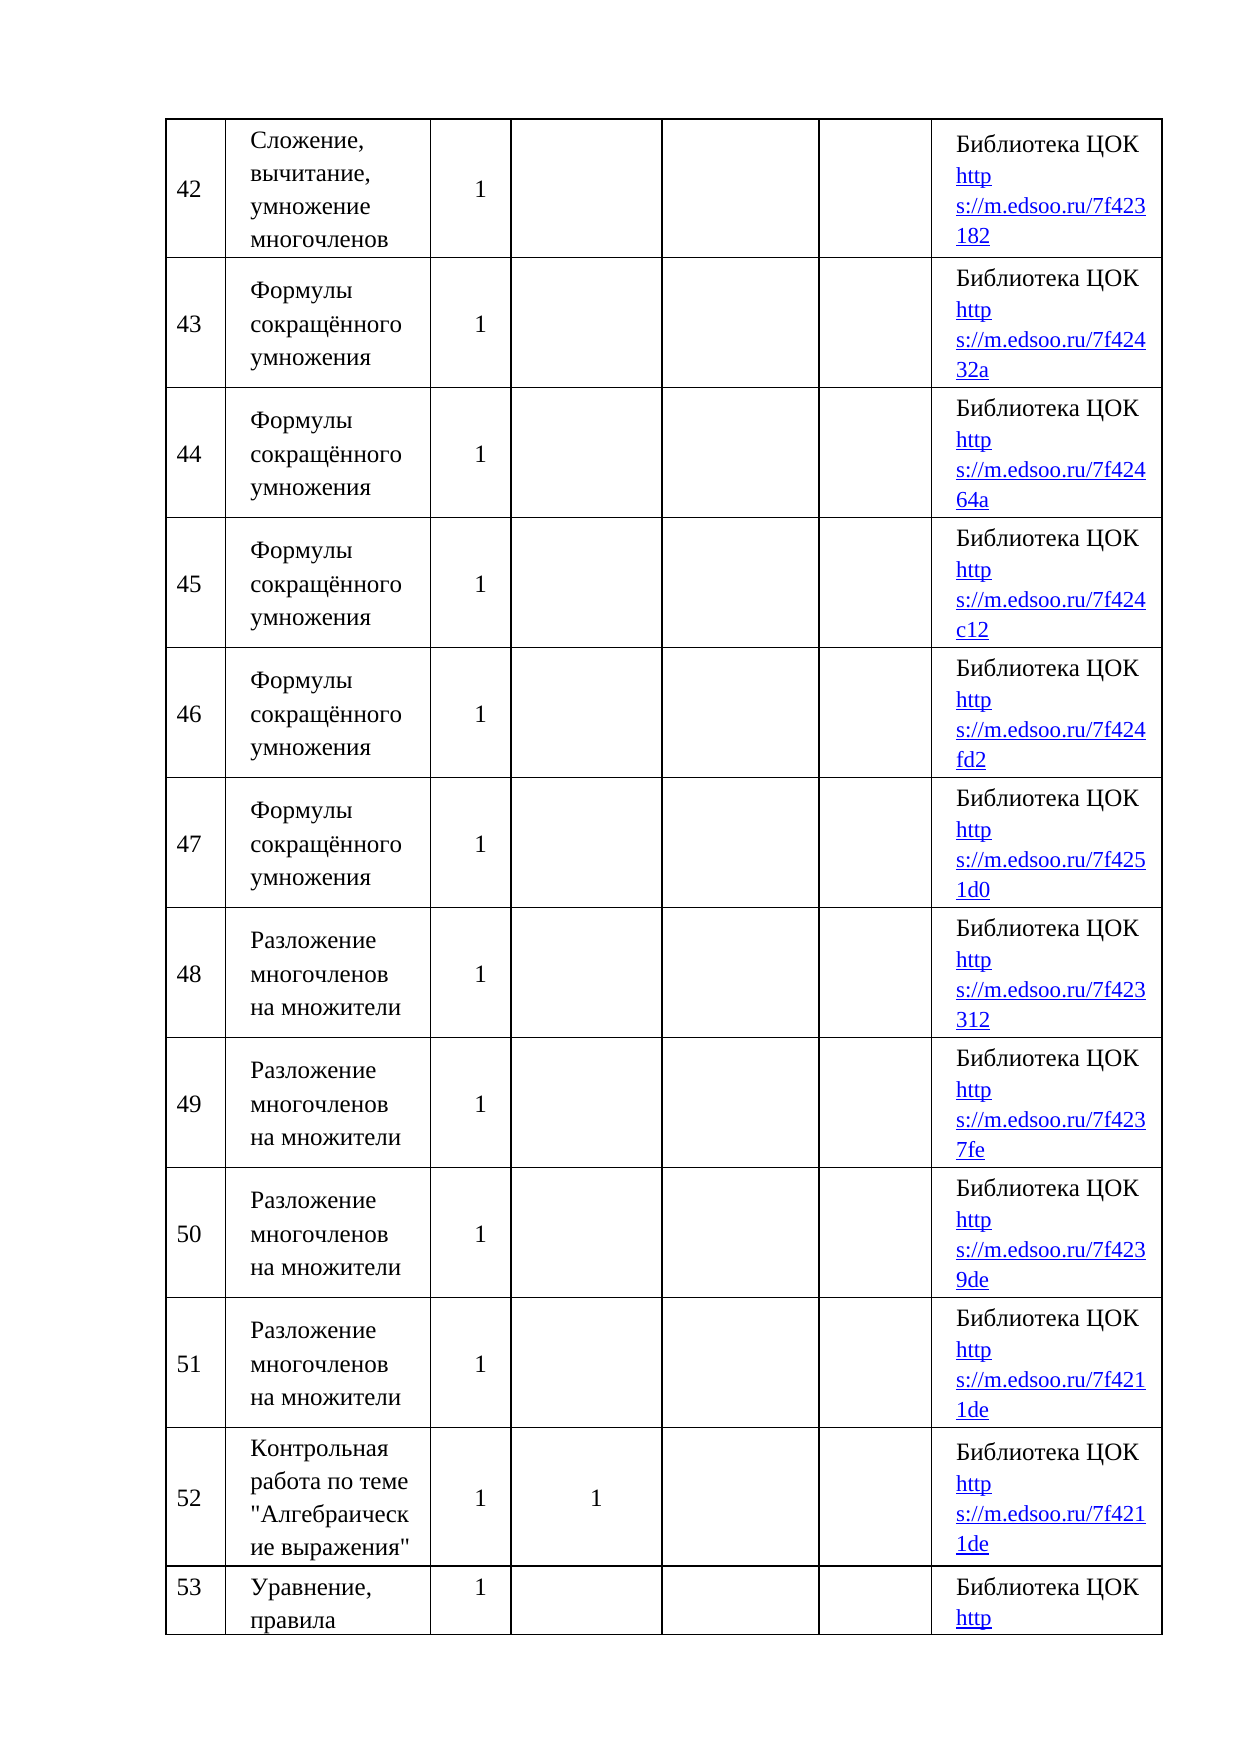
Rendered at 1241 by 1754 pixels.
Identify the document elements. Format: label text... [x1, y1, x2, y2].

table_cell [663, 1168, 818, 1297]
table_cell Формулы сокращённого умножения [226, 648, 430, 777]
table_cell [663, 120, 818, 257]
table_cell Библиотека ЦОК https://m.edsoo.ru/7f42432a [932, 258, 1161, 387]
table_cell [820, 258, 931, 387]
table_cell [820, 778, 931, 907]
table_cell [820, 1428, 931, 1565]
table_cell 48 [167, 908, 225, 1037]
table_cell 1 [431, 258, 510, 387]
table_cell Формулы сокращённого умножения [226, 258, 430, 387]
table_cell [663, 1298, 818, 1427]
table_cell [663, 648, 818, 777]
table_cell [820, 908, 931, 1037]
table_cell 51 [167, 1298, 225, 1427]
table_cell 53 [167, 1567, 225, 1633]
table_cell 43 [167, 258, 225, 387]
table_cell [820, 1038, 931, 1167]
table_cell [663, 908, 818, 1037]
table_cell 1 [431, 778, 510, 907]
table_cell [512, 1298, 661, 1427]
table_cell Разложение многочленов на множители [226, 1298, 430, 1427]
table_cell Библиотека ЦОК https://m.edsoo.ru/7f424c12 [932, 518, 1161, 647]
table_cell 50 [167, 1168, 225, 1297]
table_cell Библиотека ЦОК https://m.edsoo.ru/7f4211de [932, 1298, 1161, 1427]
table_cell 1 [431, 1298, 510, 1427]
table_cell [512, 1567, 661, 1633]
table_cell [932, 1428, 1161, 1565]
table_cell Библиотека ЦОК https://m.edsoo.ru/7f4237fe [932, 1038, 1161, 1167]
table_cell [512, 388, 661, 517]
table_cell [512, 258, 661, 387]
table_cell [663, 778, 818, 907]
table_cell Разложение многочленов на множители [226, 908, 430, 1037]
table_cell [512, 518, 661, 647]
table_cell [820, 388, 931, 517]
table_cell Разложение многочленов на множители [226, 1038, 430, 1167]
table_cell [226, 120, 430, 257]
table_cell 1 [431, 1168, 510, 1297]
table_cell Библиотека ЦОК https://m.edsoo.ru/7f423182 [932, 120, 1161, 257]
table_cell Библиотека ЦОК https://m.edsoo.ru/7f423312 [932, 908, 1161, 1037]
table_cell [512, 778, 661, 907]
table_cell 1 [431, 1038, 510, 1167]
table_cell Разложение многочленов на множители [226, 1168, 430, 1297]
table_cell 49 [167, 1038, 225, 1167]
table_cell Формулы сокращённого умножения [226, 518, 430, 647]
table_cell 46 [167, 648, 225, 777]
table_cell [663, 1038, 818, 1167]
table_cell 1 [431, 1428, 510, 1565]
table_cell 1 [431, 648, 510, 777]
table_cell 1 [431, 908, 510, 1037]
table_cell Библиотека ЦОК https://m.edsoo.ru/7f424fd2 [932, 648, 1161, 777]
table_cell [820, 648, 931, 777]
table_cell 1 [431, 518, 510, 647]
table_cell 1 [431, 120, 510, 257]
table_cell Библиотека ЦОК https://m.edsoo.ru/7f4239de [932, 1168, 1161, 1297]
table_cell [820, 1567, 931, 1633]
table_cell [512, 648, 661, 777]
table_cell [512, 1168, 661, 1297]
table_cell [820, 518, 931, 647]
table_cell [512, 908, 661, 1037]
table_cell [820, 120, 931, 257]
table_cell 1 [431, 1567, 510, 1633]
table_cell Формулы сокращённого умножения [226, 778, 430, 907]
table_cell 1 [512, 1428, 661, 1565]
table_cell 52 [167, 1428, 225, 1565]
table_cell [820, 1168, 931, 1297]
table_cell 44 [167, 388, 225, 517]
table_cell [663, 388, 818, 517]
table_cell Контрольная работа по теме "Алгебраические выражения" [226, 1428, 430, 1565]
table_cell 42 [167, 120, 225, 257]
table_cell [663, 518, 818, 647]
table_cell 1 [431, 388, 510, 517]
table_cell [663, 258, 818, 387]
table_cell [512, 120, 661, 257]
table_cell [663, 1567, 818, 1633]
table_cell [512, 1038, 661, 1167]
table_cell Библиотека ЦОК https://m.edsoo.ru/7f4251d0 [932, 778, 1161, 907]
table_cell 47 [167, 778, 225, 907]
table_cell [820, 1298, 931, 1427]
table_cell 45 [167, 518, 225, 647]
table_cell [663, 1428, 818, 1565]
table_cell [932, 1567, 1161, 1633]
table_cell Библиотека ЦОК https://m.edsoo.ru/7f42464a [932, 388, 1161, 517]
table_cell Формулы сокращённого умножения [226, 388, 430, 517]
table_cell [226, 1567, 430, 1633]
